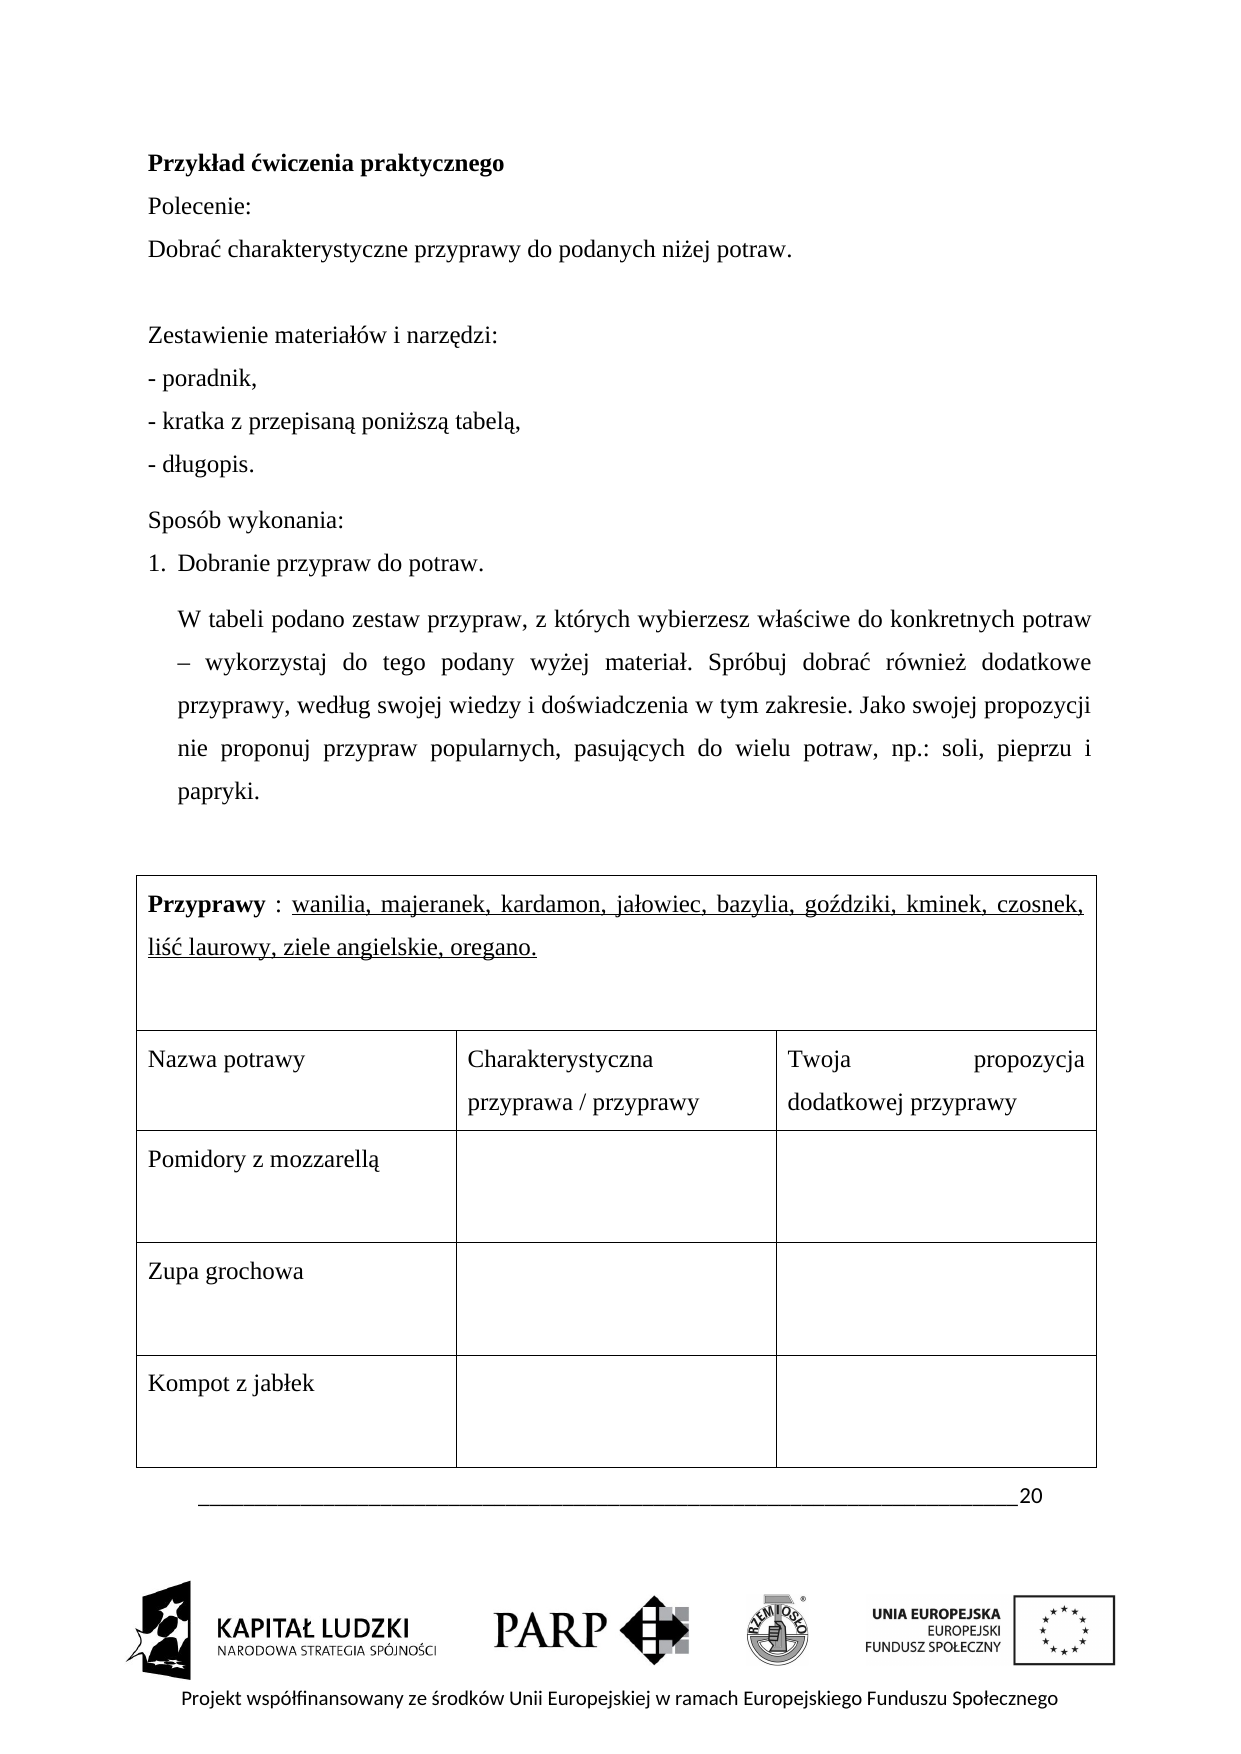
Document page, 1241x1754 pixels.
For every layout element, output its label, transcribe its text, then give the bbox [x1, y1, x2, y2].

text Polecenie: [148, 191, 1093, 219]
list Dobranie przypraw do potraw. [148, 548, 1093, 577]
table_cell Charakterystyczna przyprawa / przyprawy [457, 1031, 776, 1130]
text W tabeli podano zestaw przypraw, z których wybierzesz właściwe do konkretnych potraw – wykorzystaj do tego podany wyżej materiał. Spróbuj dobrać również dodatkowe przyprawy, według swojej wiedzy i doświadczenia w tym zakresie. Jako swojej propozycji nie proponuj przypraw popularnych, pasujących do wielu potraw, np.: soli, pieprzu i papryki. [177, 604, 1093, 805]
table_cell [777, 1131, 1096, 1242]
table_cell [777, 1243, 1096, 1354]
text Zestawienie materiałów i narzędzi: [148, 320, 1093, 349]
table_cell [457, 1131, 776, 1242]
table_cell Twoja propozycja dodatkowej przyprawy [777, 1031, 1096, 1130]
picture [746, 1594, 809, 1666]
text - poradnik, [148, 363, 1093, 392]
text Sposób wykonania: [148, 505, 1093, 534]
text - długopis. [148, 449, 1093, 478]
picture [865, 1594, 1116, 1666]
table_cell [777, 1356, 1096, 1467]
table_cell Nazwa potrawy [137, 1031, 456, 1130]
table_cell Zupa grochowa [137, 1243, 456, 1354]
table_cell Pomidory z mozzarellą [137, 1131, 456, 1242]
text Przykład ćwiczenia praktycznego [148, 148, 1093, 176]
table_cell Kompot z jabłek [137, 1356, 456, 1467]
table_cell [457, 1356, 776, 1467]
text - kratka z przepisaną poniższą tabelą, [148, 406, 1093, 435]
picture [124, 1580, 437, 1681]
table_header Przyprawy : wanilia, majeranek, kardamon, jałowiec, bazylia, goździki, kminek, czosnek, liść laurowy, ziele angielskie, oregano. [137, 876, 1096, 1030]
text Dobrać charakterystyczne przyprawy do podanych niżej potraw. [148, 234, 1093, 263]
table_cell [457, 1243, 776, 1354]
picture [492, 1594, 690, 1666]
